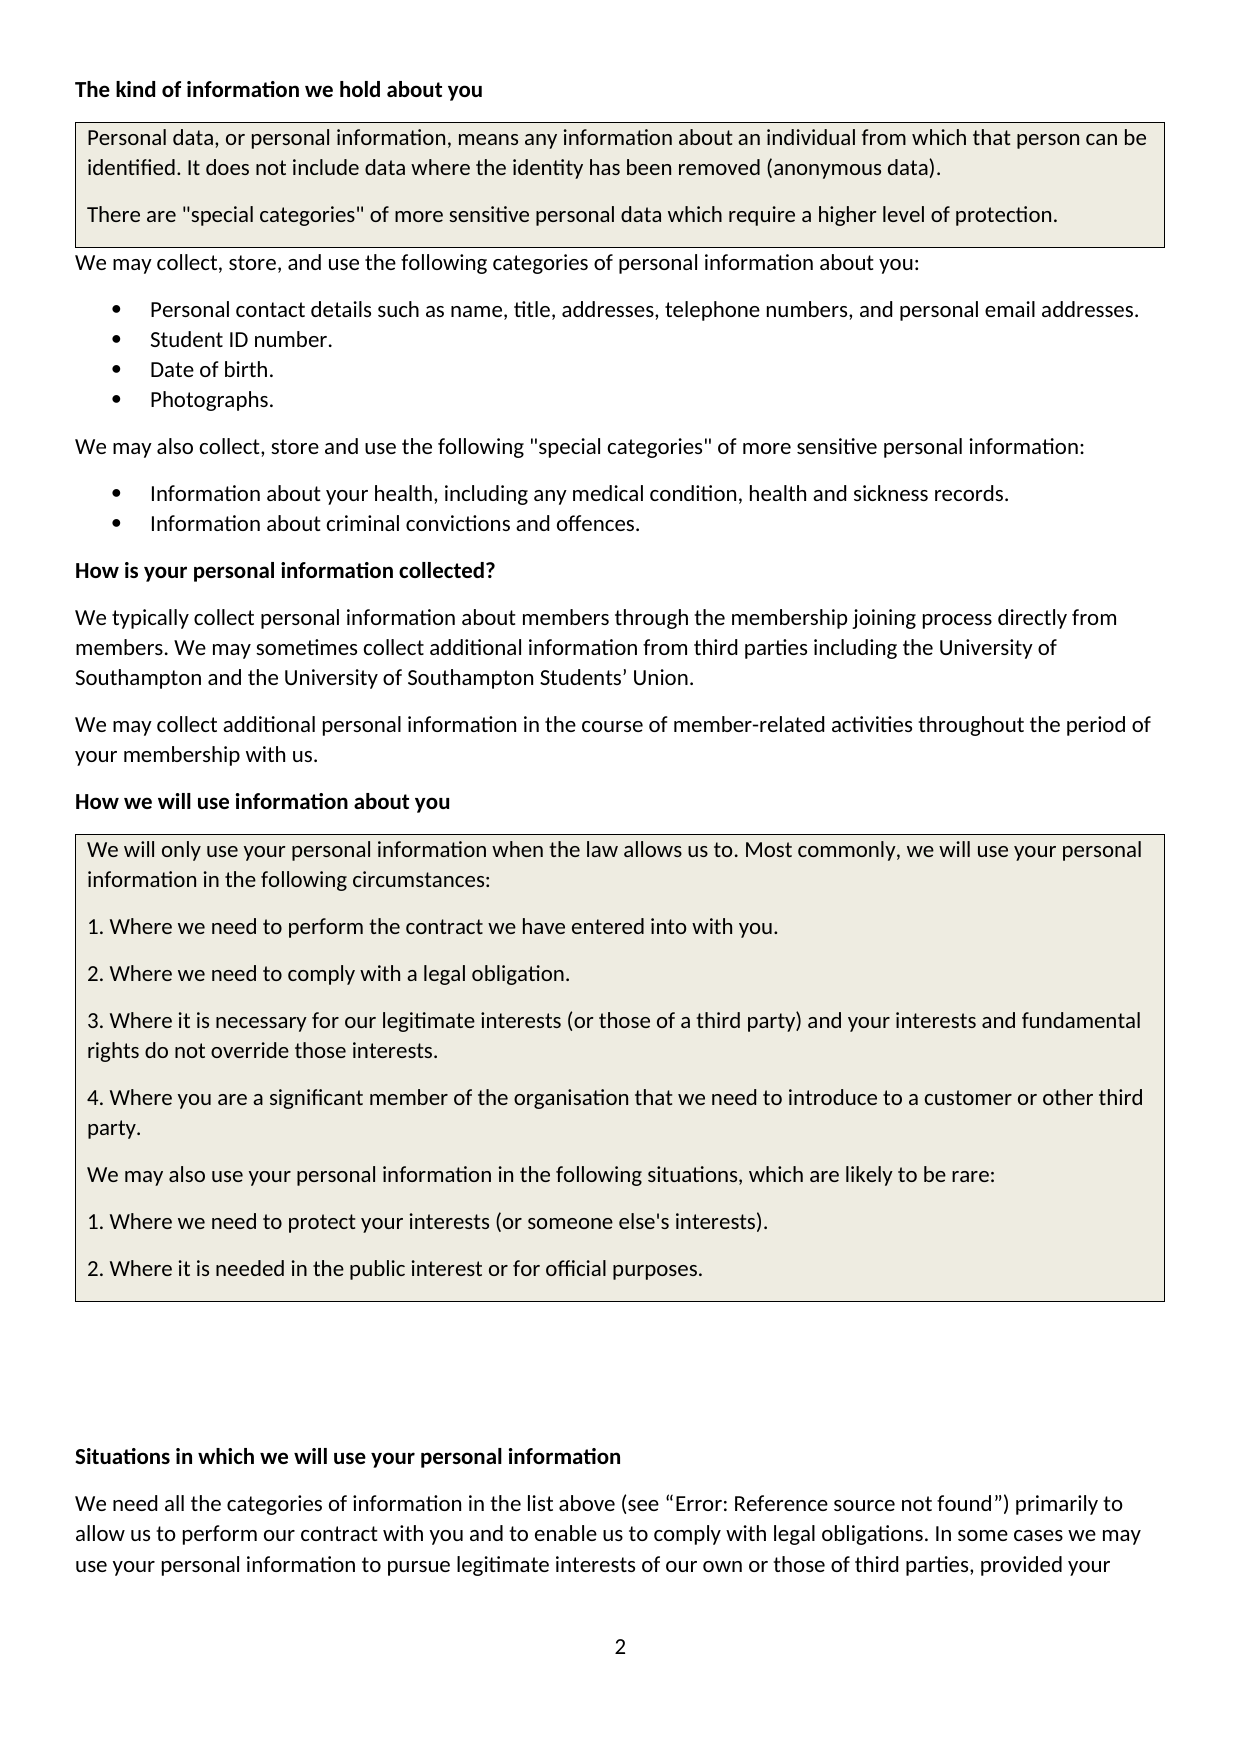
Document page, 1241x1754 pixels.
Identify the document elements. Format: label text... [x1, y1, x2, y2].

text We typically collect personal information about members through the membership joining process directly from members. We may sometimes collect additional information from third parties including the University of Southampton and the University of Southampton Students’ Union. [75, 603, 1165, 691]
text How is your personal information collected? [75, 556, 1165, 584]
list Date of birth. [112, 355, 1165, 383]
text We may collect additional personal information in the course of member-related activities throughout the period of your membership with us. [75, 710, 1165, 768]
table_header Personal data, or personal information, means any information about an individual from which that person can be identified. It does not include data where the identity has been removed (anonymous data). There are "special categories" of more sensitive personal data which require a higher level of protection. [76, 123, 1164, 247]
table_header We will only use your personal information when the law allows us to. Most commonly, we will use your personal information in the following circumstances: 1. Where we need to perform the contract we have entered into with you. 2. Where we need to comply with a legal obligation. 3. Where it is necessary for our legitimate interests (or those of a third party) and your interests and fundamental rights do not override those interests. 4. Where you are a significant member of the organisation that we need to introduce to a customer or other third party. We may also use your personal information in the following situations, which are likely to be rare: 1. Where we need to protect your interests (or someone else's interests). 2. Where it is needed in the public interest or for official purposes. [76, 835, 1164, 1301]
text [75, 1489, 1165, 1578]
list Information about criminal convictions and offences. [112, 509, 1165, 537]
text How we will use information about you [75, 787, 1165, 815]
text The kind of information we hold about you [75, 75, 1165, 103]
text We may collect, store, and use the following categories of personal information about you: [75, 248, 1165, 276]
list Information about your health, including any medical condition, health and sickness records. [112, 479, 1165, 507]
list Photographs. [112, 385, 1165, 413]
text Situations in which we will use your personal information [75, 1442, 1165, 1471]
list Student ID number. [112, 325, 1165, 353]
text We may also collect, store and use the following "special categories" of more sensitive personal information: [75, 432, 1165, 460]
list Personal contact details such as name, title, addresses, telephone numbers, and personal email addresses. [112, 295, 1165, 323]
